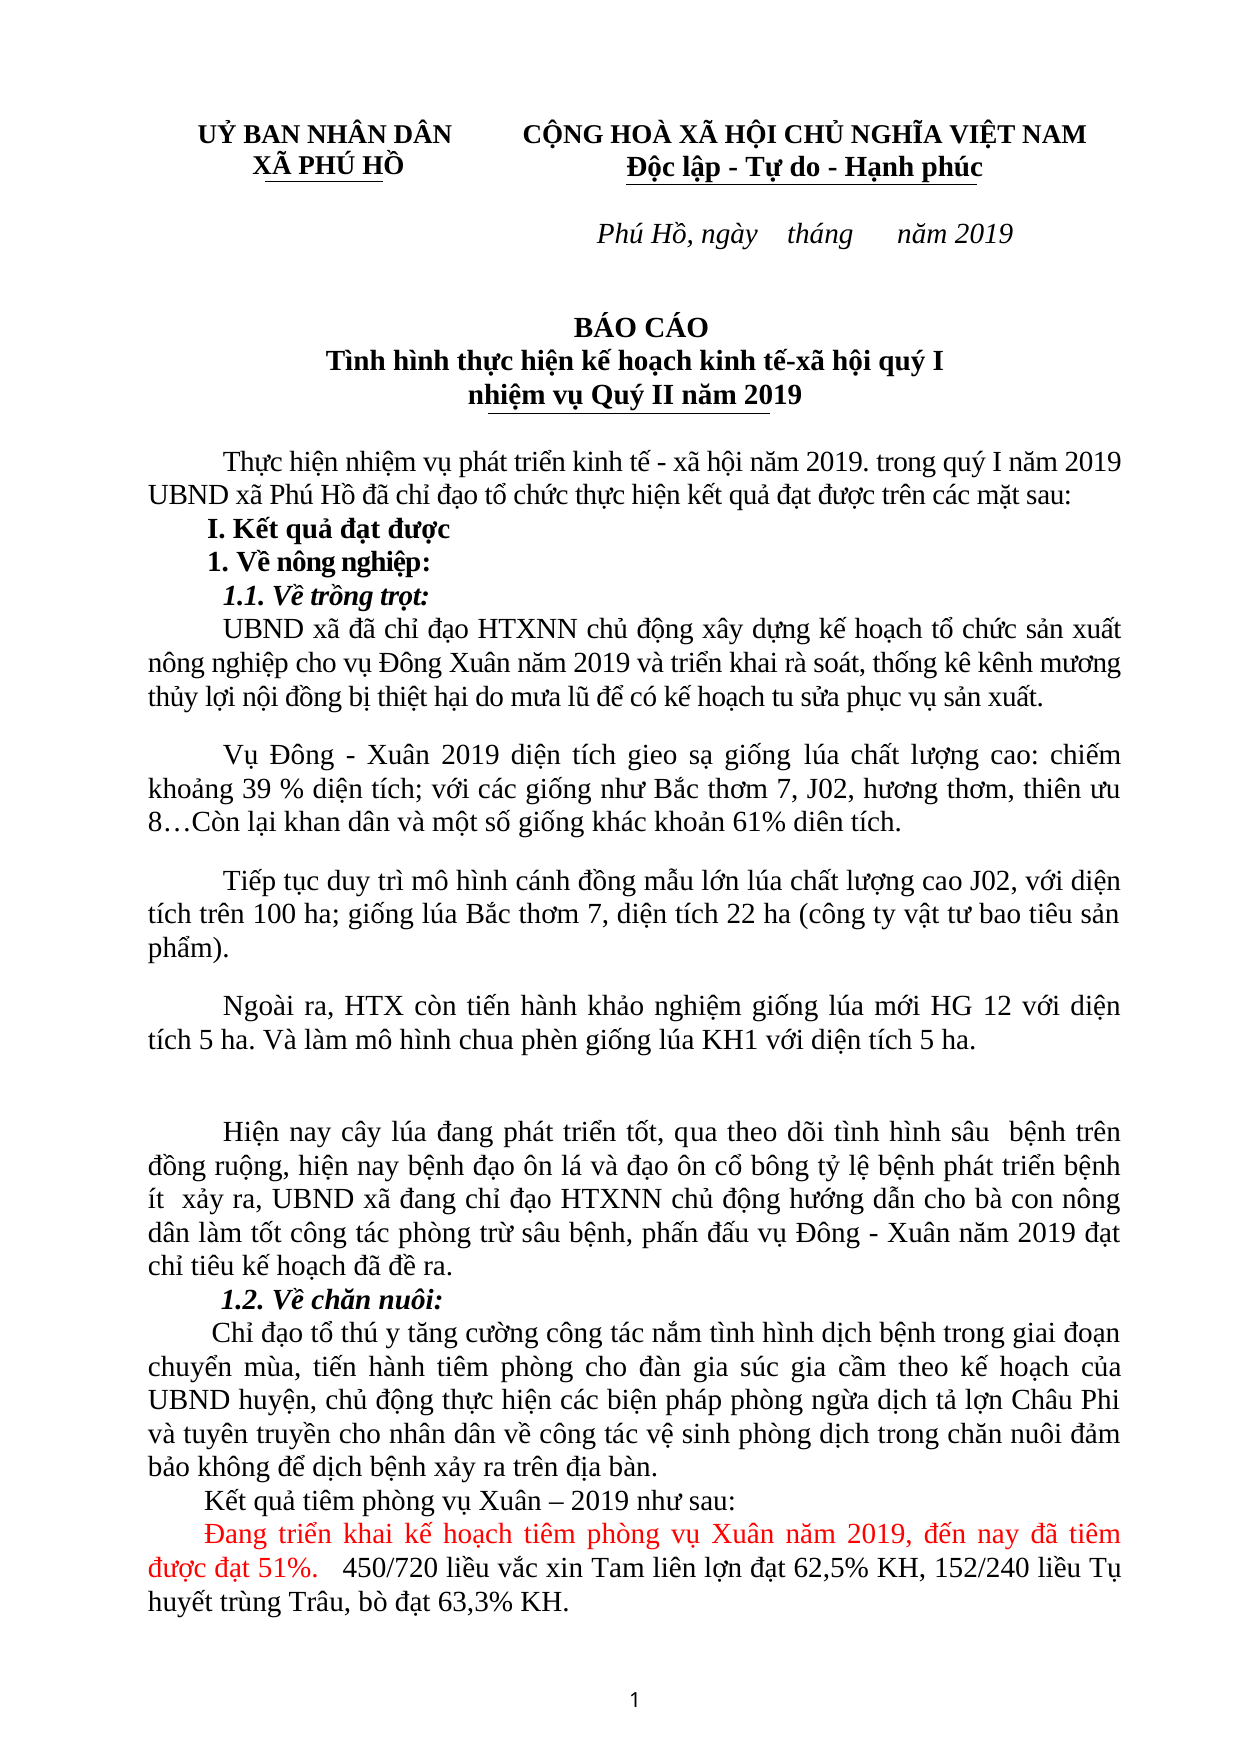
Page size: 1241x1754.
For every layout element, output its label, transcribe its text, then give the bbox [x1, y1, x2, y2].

subtitle nhiệm vụ Quý II năm 2019 [148, 377, 1122, 410]
text UBND xã đã chỉ đạo HTXNN chủ động xây dựng kế hoạch tổ chức sản xuất nông nghiệp cho vụ Đông Xuân năm 2019 và triển khai rà soát, thống kê kênh mương thủy lợi nội đồng bị thiệt hại do mưa lũ để có kế hoạch tu sửa phục vụ sản xuất. [148, 612, 1122, 712]
text 1.1. Về trồng trọt: [148, 578, 1122, 612]
text Ngoài ra, HTX còn tiến hành khảo nghiệm giống lúa mới HG 12 với diện tích 5 ha. Và làm mô hình chua phèn giống lúa KH1 với diện tích 5 ha. [148, 988, 1122, 1056]
text Kết quả tiêm phòng vụ Xuân – 2019 như sau: [148, 1483, 1122, 1517]
text 1.2. Về chăn nuôi: [148, 1282, 1122, 1315]
text Đang triển khai kế hoạch tiêm phòng vụ Xuân năm 2019, đến nay đã tiêm được đạt 51%. 450/720 liều vắc xin Tam liên lợn đạt 62,5% KH, 152/240 liều Tụ huyết trùng Trâu, bò đạt 63,3% KH. [148, 1517, 1122, 1617]
table_header UỶ BAN NHÂN DÂN XÃ PHÚ HỒ [148, 118, 502, 250]
text Chỉ đạo tổ thú y tăng cường công tác nắm tình hình dịch bệnh trong giai đoạn chuyển mùa, tiến hành tiêm phòng cho đàn gia súc gia cầm theo kế hoạch của UBND huyện, chủ động thực hiện các biện pháp phòng ngừa dịch tả lợn Châu Phi và tuyên truyền cho nhân dân về công tác vệ sinh phòng dịch trong chăn nuôi đảm bảo không để dịch bệnh xảy ra trên địa bàn. [148, 1315, 1122, 1483]
text 1. Về nông nghiệp: [148, 544, 1122, 578]
table_header CỘNG HOÀ XÃ HỘI CHỦ NGHĨA VIỆT NAM Độc lập - Tự do - Hạnh phúc Phú Hồ, ngày tháng năm 2019 [502, 118, 1107, 250]
text Thực hiện nhiệm vụ phát triển kinh tế - xã hội năm 2019. trong quý I năm 2019 UBND xã Phú Hồ đã chỉ đạo tổ chức thực hiện kết quả đạt được trên các mặt sau: [148, 444, 1122, 511]
text Tiếp tục duy trì mô hình cánh đồng mẫu lớn lúa chất lượng cao J02, với diện tích trên 100 ha; giống lúa Bắc thơm 7, diện tích 22 ha (công ty vật tư bao tiêu sản phẩm). [148, 863, 1122, 963]
text Hiện nay cây lúa đang phát triển tốt, qua theo dõi tình hình sâu bệnh trên đồng ruộng, hiện nay bệnh đạo ôn lá và đạo ôn cổ bông tỷ lệ bệnh phát triển bệnh ít xảy ra, UBND xã đang chỉ đạo HTXNN chủ động hướng dẫn cho bà con nông dân làm tốt công tác phòng trừ sâu bệnh, phấn đấu vụ Đông - Xuân năm 2019 đạt chỉ tiêu kế hoạch đã đề ra. [148, 1114, 1122, 1282]
subtitle Tình hình thực hiện kế hoạch kinh tế-xã hội quý I [148, 343, 1122, 377]
text I. Kết quả đạt được [148, 511, 1122, 544]
subtitle BÁO CÁO [523, 310, 1122, 343]
text Vụ Đông - Xuân 2019 diện tích gieo sạ giống lúa chất lượng cao: chiếm khoảng 39 % diện tích; với các giống như Bắc thơm 7, J02, hương thơm, thiên ưu 8…Còn lại khan dân và một số giống khác khoản 61% diên tích. [148, 737, 1122, 838]
